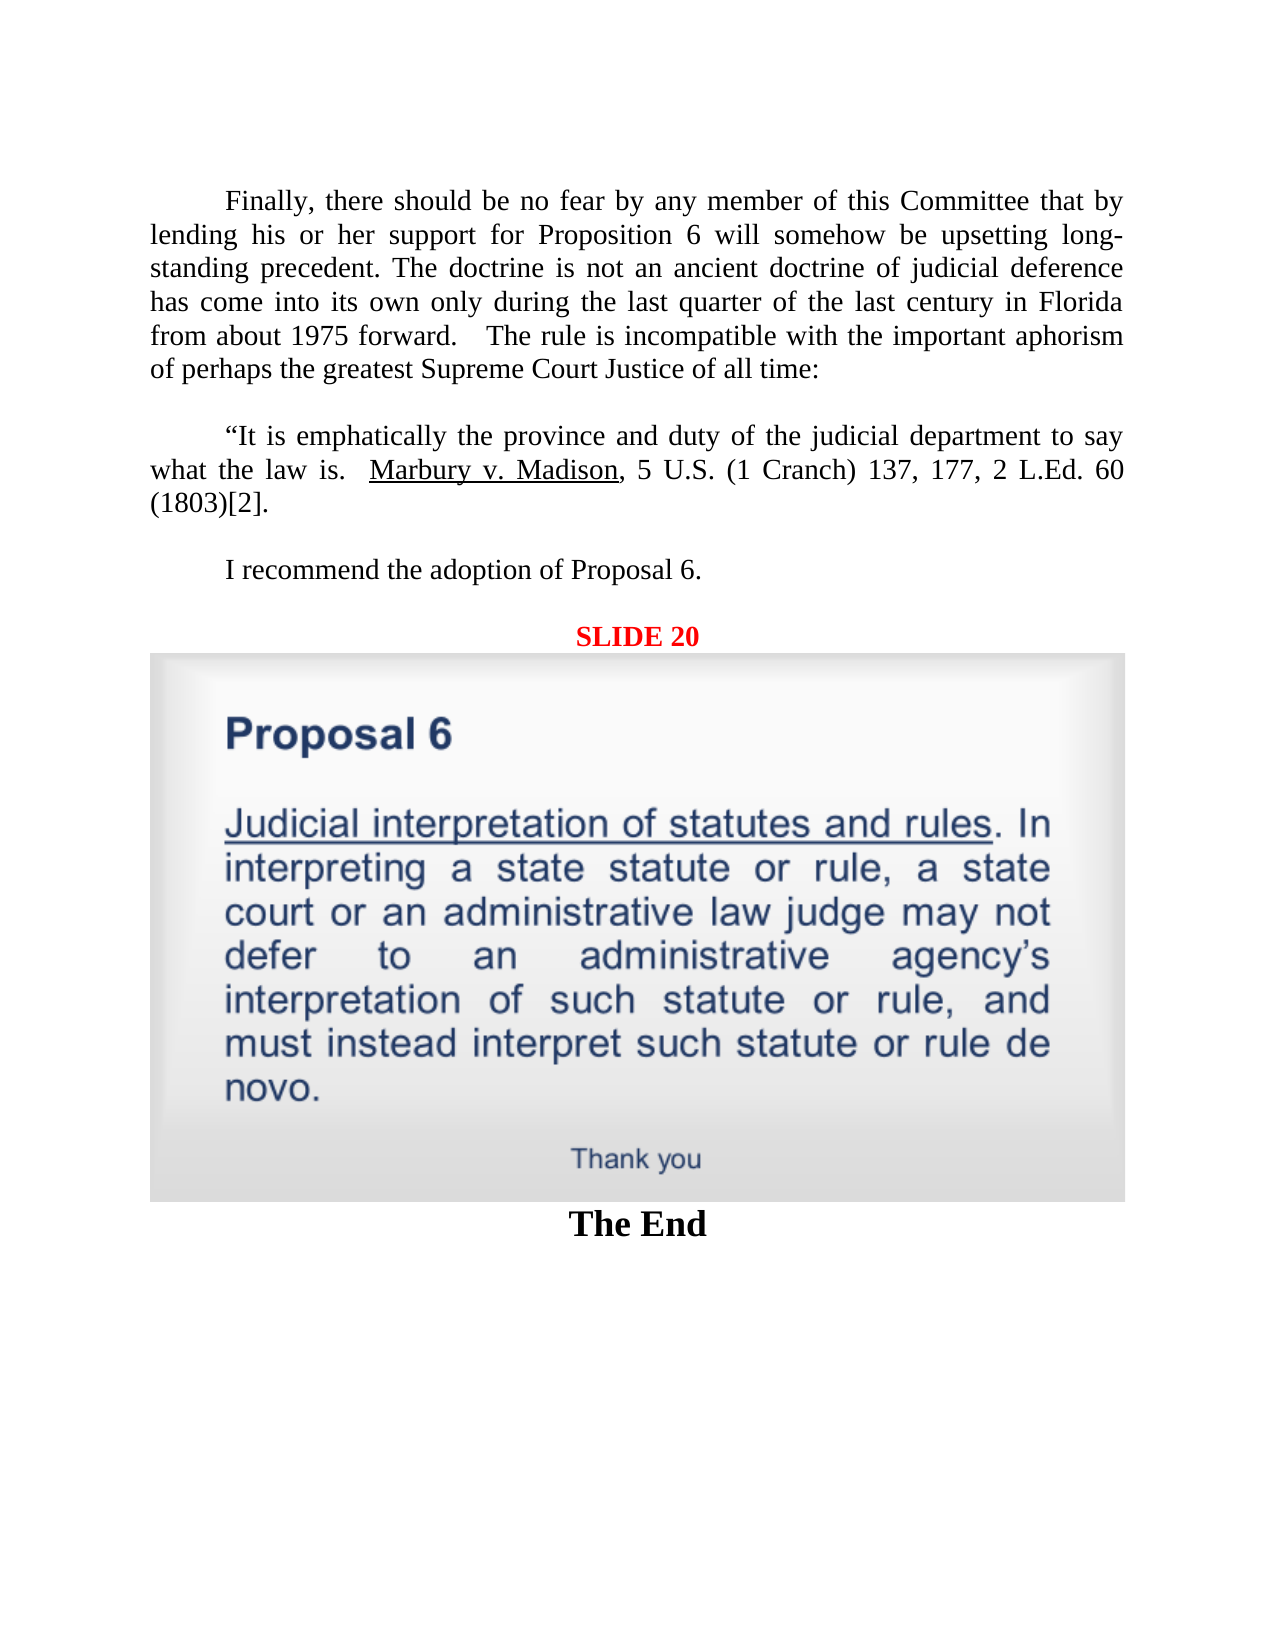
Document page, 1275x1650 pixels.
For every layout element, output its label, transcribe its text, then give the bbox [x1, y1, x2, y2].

text I recommend the adoption of Proposal 6. [150, 552, 1125, 586]
picture [150, 653, 1125, 1202]
text “It is emphatically the province and duty of the judicial department to say what the law is. Marbury v. Madison, 5 U.S. (1 Cranch) 137, 177, 2 L.Ed. 60 (1803)[2]. [150, 418, 1125, 519]
text Finally, there should be no fear by any member of this Committee that by lending his or her support for Proposition 6 will somehow be upsetting long-standing precedent. The doctrine is not an ancient doctrine of judicial deference has come into its own only during the last quarter of the last century in Florida from about 1975 forward. The rule is incompatible with the important aphorism of perhaps the greatest Supreme Court Justice of all time: [150, 183, 1125, 385]
text The End [150, 1202, 1125, 1244]
text SLIDE 20 [150, 619, 1125, 653]
